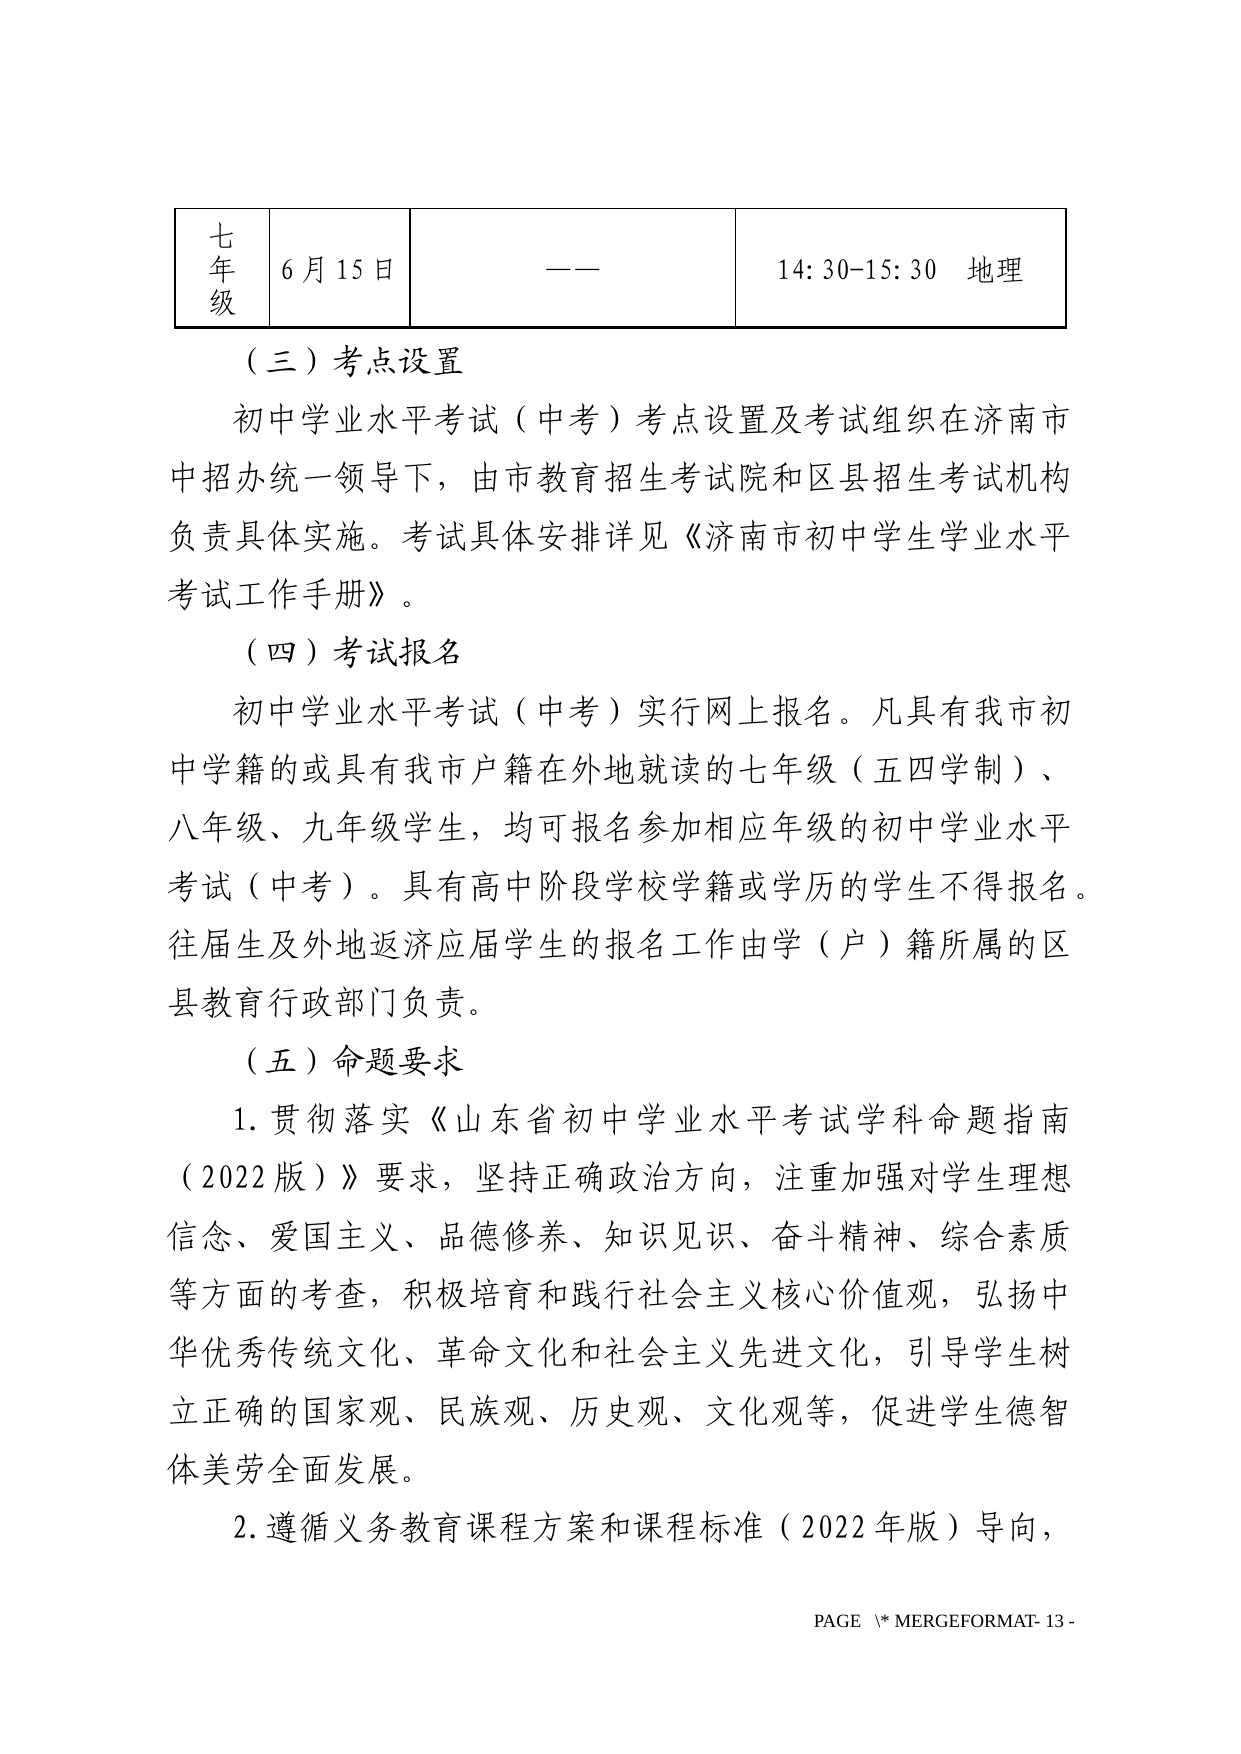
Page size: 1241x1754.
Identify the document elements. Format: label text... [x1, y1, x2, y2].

text （三）考点设置 [167, 328, 1074, 385]
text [167, 1493, 1074, 1551]
table_cell —— [411, 209, 735, 326]
table_cell 14:30-15:30 地理 [736, 209, 1065, 326]
text 初中学业水平考试（中考）实行网上报名。凡具有我市初中学籍的或具有我市户籍在外地就读的七年级（五四学制）、八年级、九年级学生，均可报名参加相应年级的初中学业水平考试（中考）。具有高中阶段学校学籍或学历的学生不得报名。往届生及外地返济应届学生的报名工作由学（户）籍所属的区县教育行政部门负责。 [167, 676, 1074, 1026]
text 1.贯彻落实《山东省初中学业水平考试学科命题指南（2022版）》要求，坚持正确政治方向，注重加强对学生理想信念、爱国主义、品德修养、知识见识、奋斗精神、综合素质等方面的考查，积极培育和践行社会主义核心价值观，弘扬中华优秀传统文化、革命文化和社会主义先进文化，引导学生树立正确的国家观、民族观、历史观、文化观等，促进学生德智体美劳全面发展。 [167, 1085, 1074, 1493]
table_cell 6月15日 [270, 209, 409, 326]
text 初中学业水平考试（中考）考点设置及考试组织在济南市中招办统一领导下，由市教育招生考试院和区县招生考试机构负责具体实施。考试具体安排详见《济南市初中学生学业水平考试工作手册》。 [167, 385, 1074, 618]
text （四）考试报名 [167, 618, 1074, 676]
table_cell 七 年 级 [176, 209, 269, 326]
text （五）命题要求 [167, 1026, 1074, 1085]
